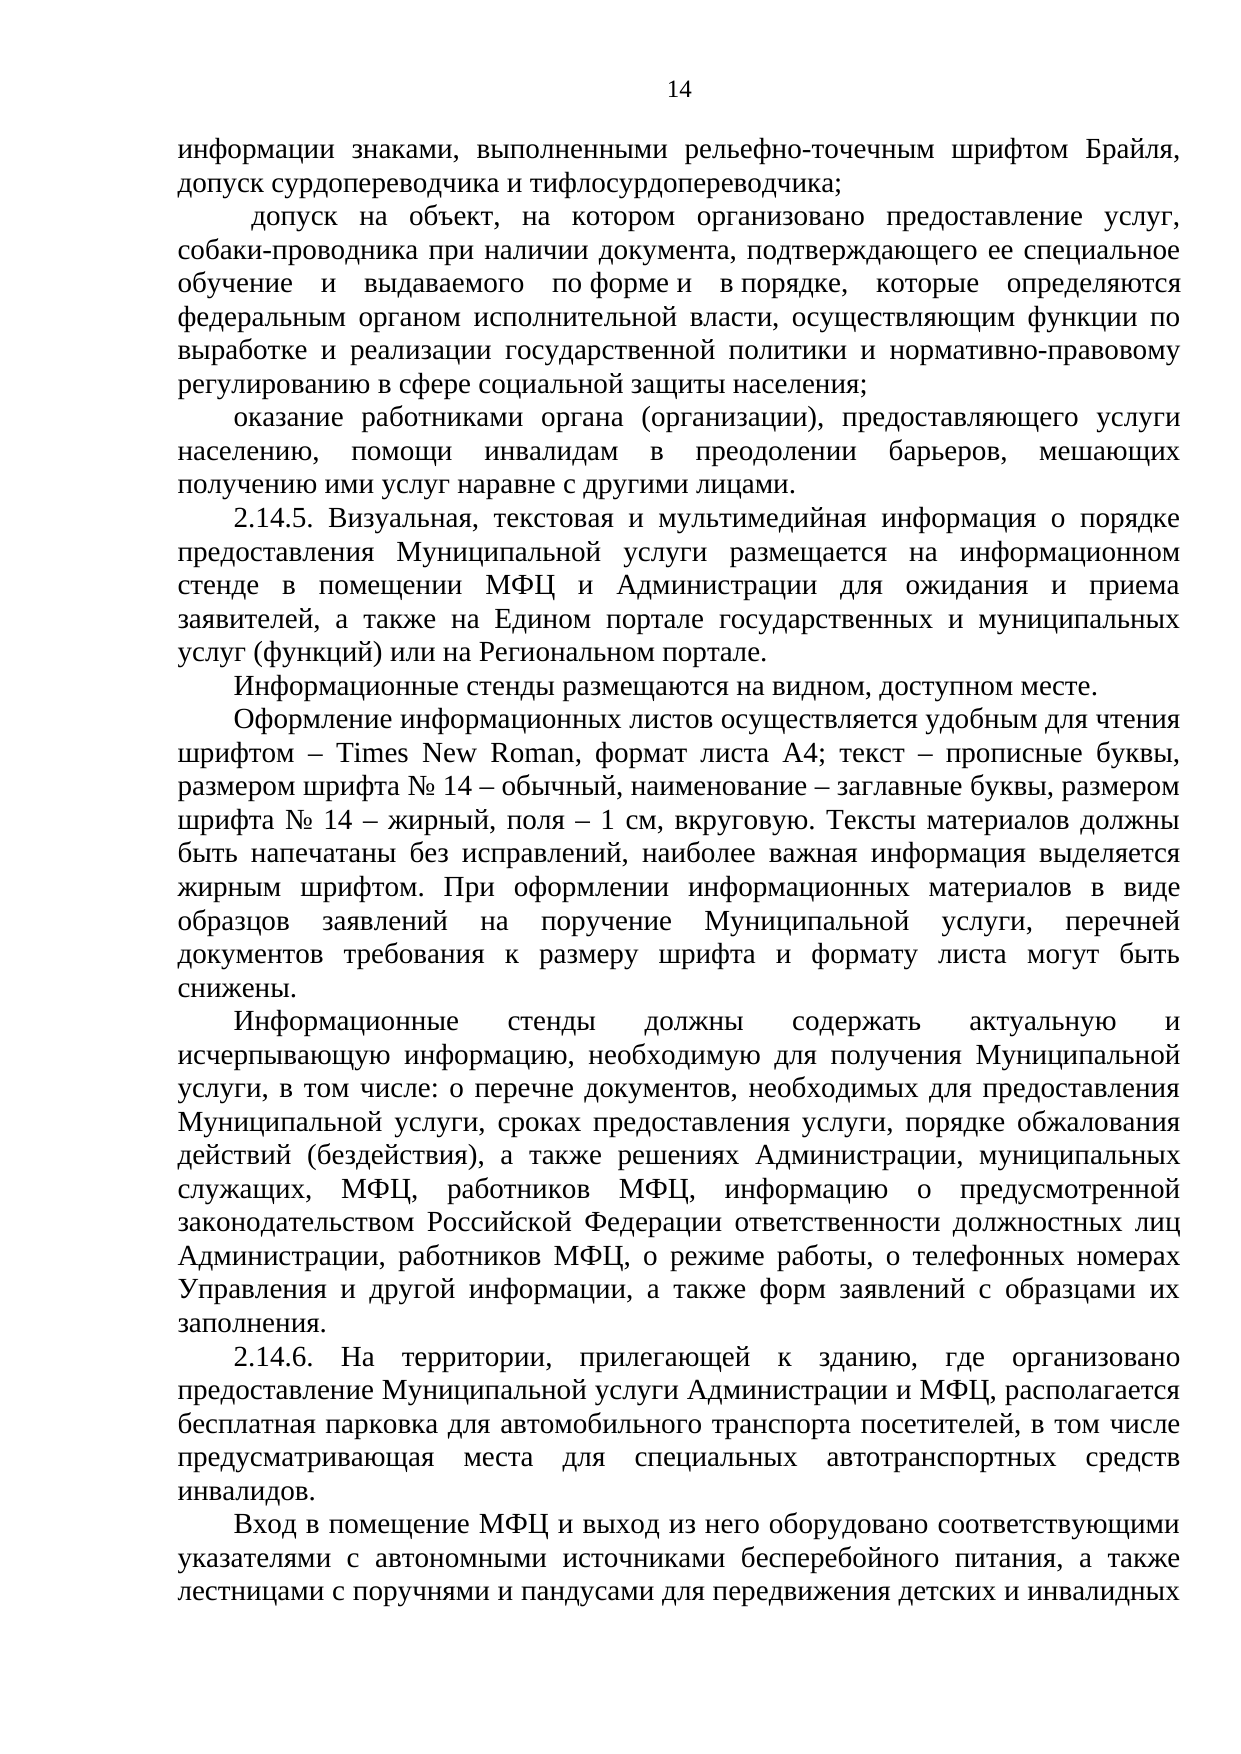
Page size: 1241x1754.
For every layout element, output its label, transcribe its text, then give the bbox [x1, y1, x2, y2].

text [177, 131, 1181, 198]
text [177, 1506, 1181, 1607]
text Информационные стенды размещаются на видном, доступном месте. [177, 668, 1181, 701]
text допуск на объект, на котором организовано предоставление услуг, собаки-проводника при наличии документа, подтверждающего ее специальное обучение и выдаваемого по форме и в порядке, которые определяются федеральным органом исполнительной власти, осуществляющим функции по выработке и реализации государственной политики и нормативно-правовому регулированию в сфере социальной защиты населения; [177, 198, 1181, 399]
text 2.14.5. Визуальная, текстовая и мультимедийная информация о порядке предоставления Муниципальной услуги размещается на информационном стенде в помещении МФЦ и Администрации для ожидания и приема заявителей, а также на Едином портале государственных и муниципальных услуг (функций) или на Региональном портале. [177, 500, 1181, 668]
text оказание работниками органа (организации), предоставляющего услуги населению, помощи инвалидам в преодолении барьеров, мешающих получению ими услуг наравне с другими лицами. [177, 399, 1181, 500]
text Оформление информационных листов осуществляется удобным для чтения шрифтом – Times New Roman, формат листа А4; текст – прописные буквы, размером шрифта № 14 – обычный, наименование – заглавные буквы, размером шрифта № 14 – жирный, поля – 1 см, вкруговую. Тексты материалов должны быть напечатаны без исправлений, наиболее важная информация выделяется жирным шрифтом. При оформлении информационных материалов в виде образцов заявлений на поручение Муниципальной услуги, перечней документов требования к размеру шрифта и формату листа могут быть снижены. [177, 701, 1181, 1003]
text 2.14.6. На территории, прилегающей к зданию, где организовано предоставление Муниципальной услуги Администрации и МФЦ, располагается бесплатная парковка для автомобильного транспорта посетителей, в том числе предусматривающая места для специальных автотранспортных средств инвалидов. [177, 1339, 1181, 1506]
text Информационные стенды должны содержать актуальную и исчерпывающую информацию, необходимую для получения Муниципальной услуги, в том числе: о перечне документов, необходимых для предоставления Муниципальной услуги, сроках предоставления услуги, порядке обжалования действий (бездействия), а также решениях Администрации, муниципальных служащих, МФЦ, работников МФЦ, информацию о предусмотренной законодательством Российской Федерации ответственности должностных лиц Администрации, работников МФЦ, о режиме работы, о телефонных номерах Управления и другой информации, а также форм заявлений с образцами их заполнения. [177, 1003, 1181, 1339]
